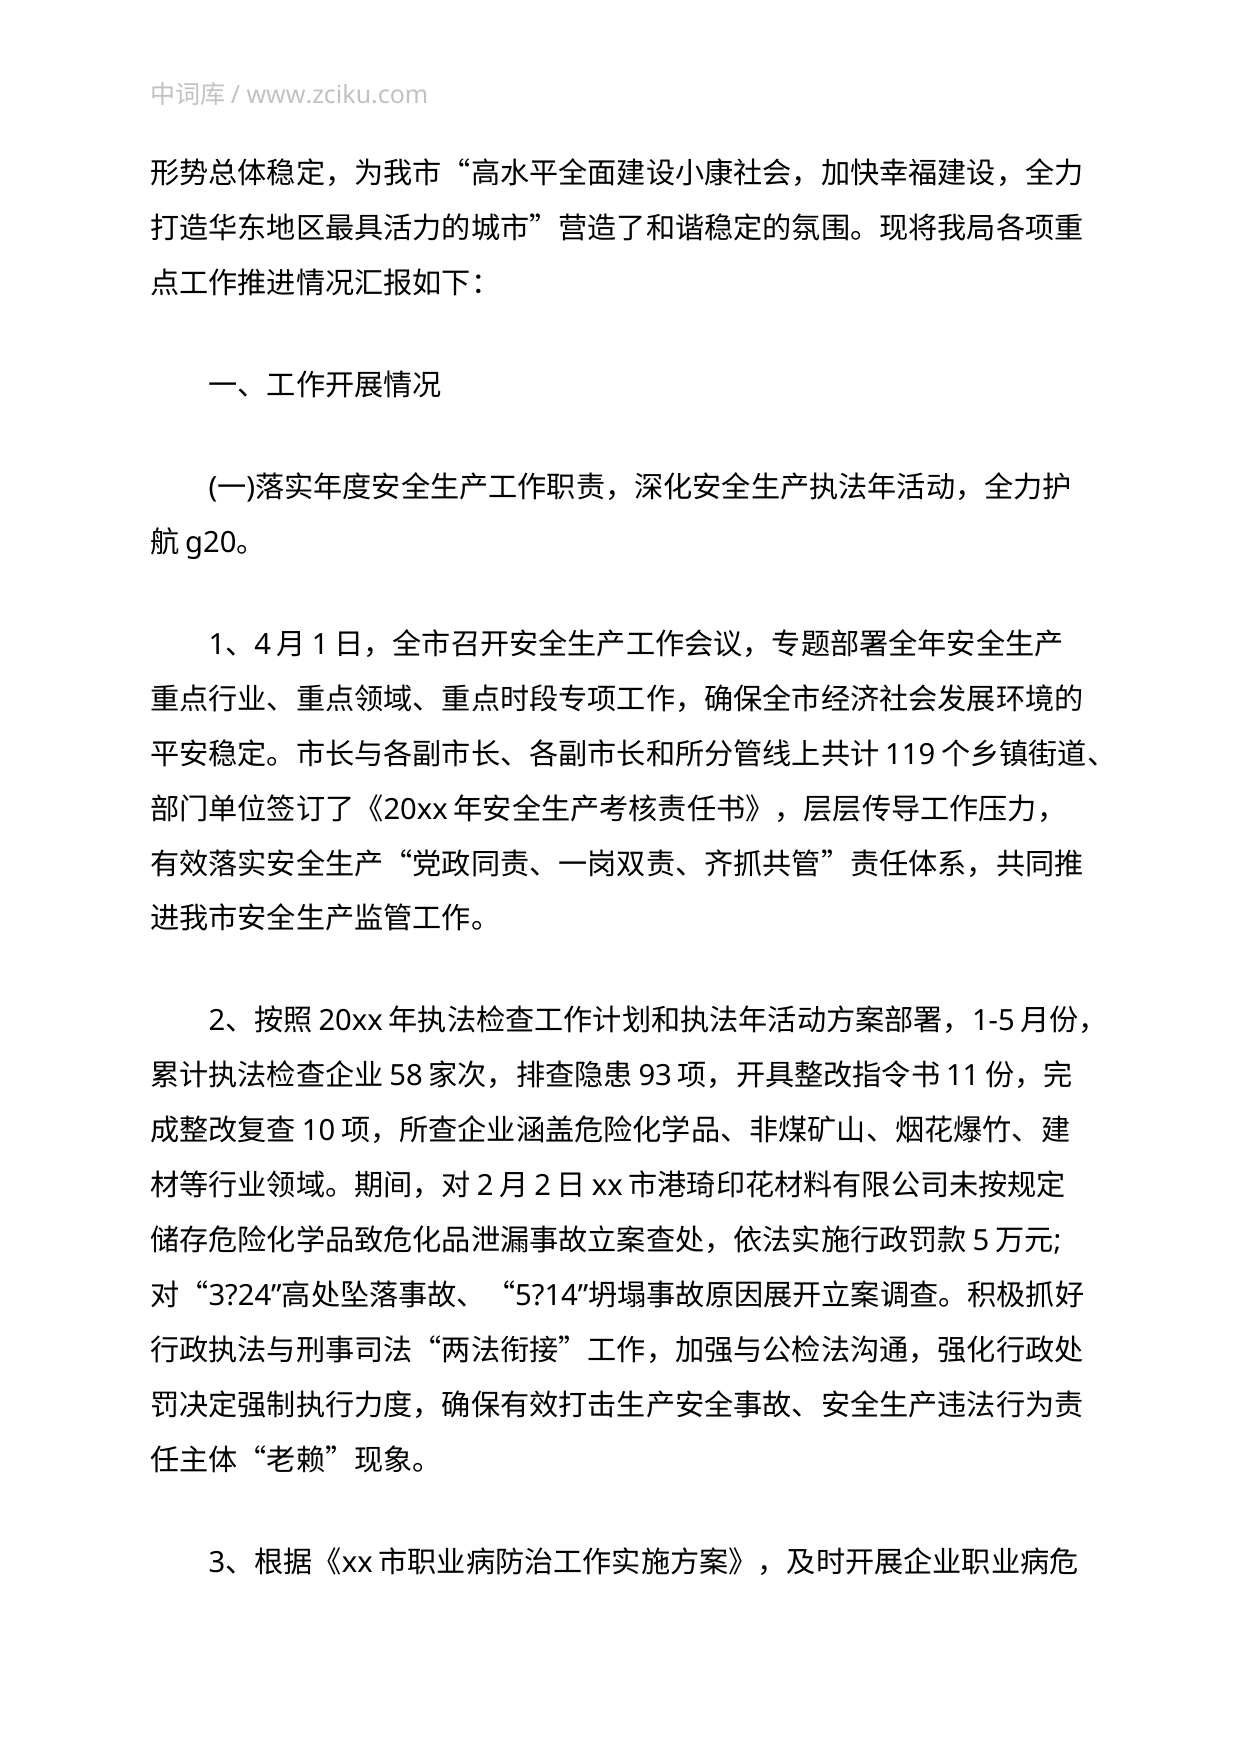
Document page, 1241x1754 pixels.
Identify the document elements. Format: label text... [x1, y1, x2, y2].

text 1、4月1日，全市召开安全生产工作会议，专题部署全年安全生产重点行业、重点领域、重点时段专项工作，确保全市经济社会发展环境的平安稳定。市长与各副市长、各副市长和所分管线上共计119个乡镇街道、部门单位签订了《20xx年安全生产考核责任书》，层层传导工作压力，有效落实安全生产“党政同责、一岗双责、齐抓共管”责任体系，共同推进我市安全生产监管工作。 [150, 620, 1090, 937]
text 2、按照20xx年执法检查工作计划和执法年活动方案部署，1-5月份，累计执法检查企业58家次，排查隐患93项，开具整改指令书11份，完成整改复查10项，所查企业涵盖危险化学品、非煤矿山、烟花爆竹、建材等行业领域。期间，对2月2日xx市港琦印花材料有限公司未按规定储存危险化学品致危化品泄漏事故立案查处，依法实施行政罚款5万元;对“3?24”高处坠落事故、“5?14”坍塌事故原因展开立案调查。积极抓好行政执法与刑事司法“两法衔接”工作，加强与公检法沟通，强化行政处罚决定强制执行力度，确保有效打击生产安全事故、安全生产违法行为责任主体“老赖”现象。 [150, 997, 1090, 1479]
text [150, 1538, 1090, 1581]
text 一、工作开展情况 [150, 362, 1090, 404]
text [150, 150, 1090, 302]
text (一)落实年度安全生产工作职责，深化安全生产执法年活动，全力护航g20。 [150, 463, 1090, 561]
